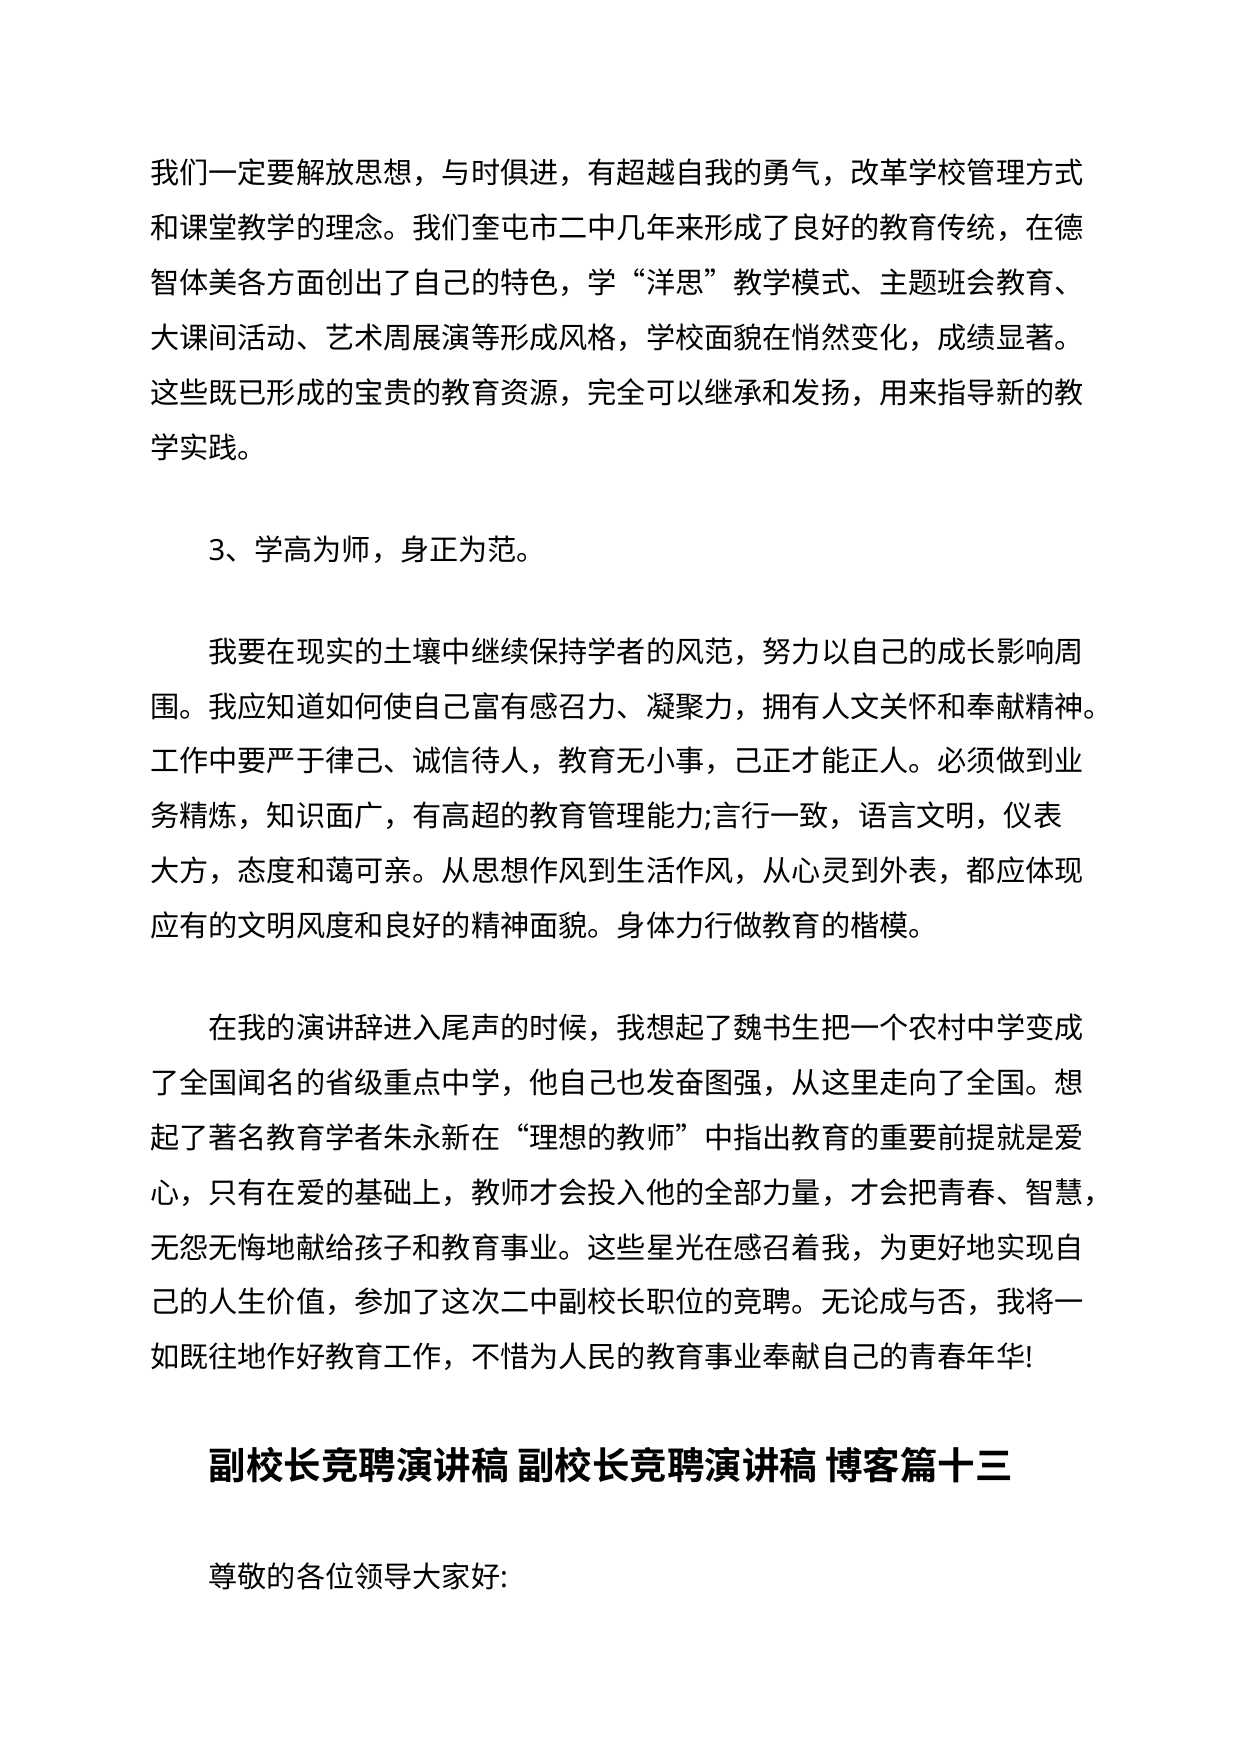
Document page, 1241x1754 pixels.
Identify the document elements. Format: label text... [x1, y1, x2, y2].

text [150, 150, 1090, 467]
text 副校长竞聘演讲稿 副校长竞聘演讲稿 博客篇十三 [150, 1436, 1090, 1490]
text 我要在现实的土壤中继续保持学者的风范，努力以自己的成长影响周围。我应知道如何使自己富有感召力、凝聚力，拥有人文关怀和奉献精神。工作中要严于律己、诚信待人，教育无小事，己正才能正人。必须做到业务精炼，知识面广，有高超的教育管理能力;言行一致，语言文明，仪表大方，态度和蔼可亲。从思想作风到生活作风，从心灵到外表，都应体现应有的文明风度和良好的精神面貌。身体力行做教育的楷模。 [150, 628, 1090, 945]
text 3、学高为师，身正为范。 [150, 526, 1090, 569]
text 尊敬的各位领导大家好: [150, 1553, 1090, 1596]
text 在我的演讲辞进入尾声的时候，我想起了魏书生把一个农村中学变成了全国闻名的省级重点中学，他自己也发奋图强，从这里走向了全国。想起了著名教育学者朱永新在“理想的教师”中指出教育的重要前提就是爱心，只有在爱的基础上，教师才会投入他的全部力量，才会把青春、智慧，无怨无悔地献给孩子和教育事业。这些星光在感召着我，为更好地实现自己的人生价值，参加了这次二中副校长职位的竞聘。无论成与否，我将一如既往地作好教育工作，不惜为人民的教育事业奉献自己的青春年华! [150, 1004, 1090, 1376]
